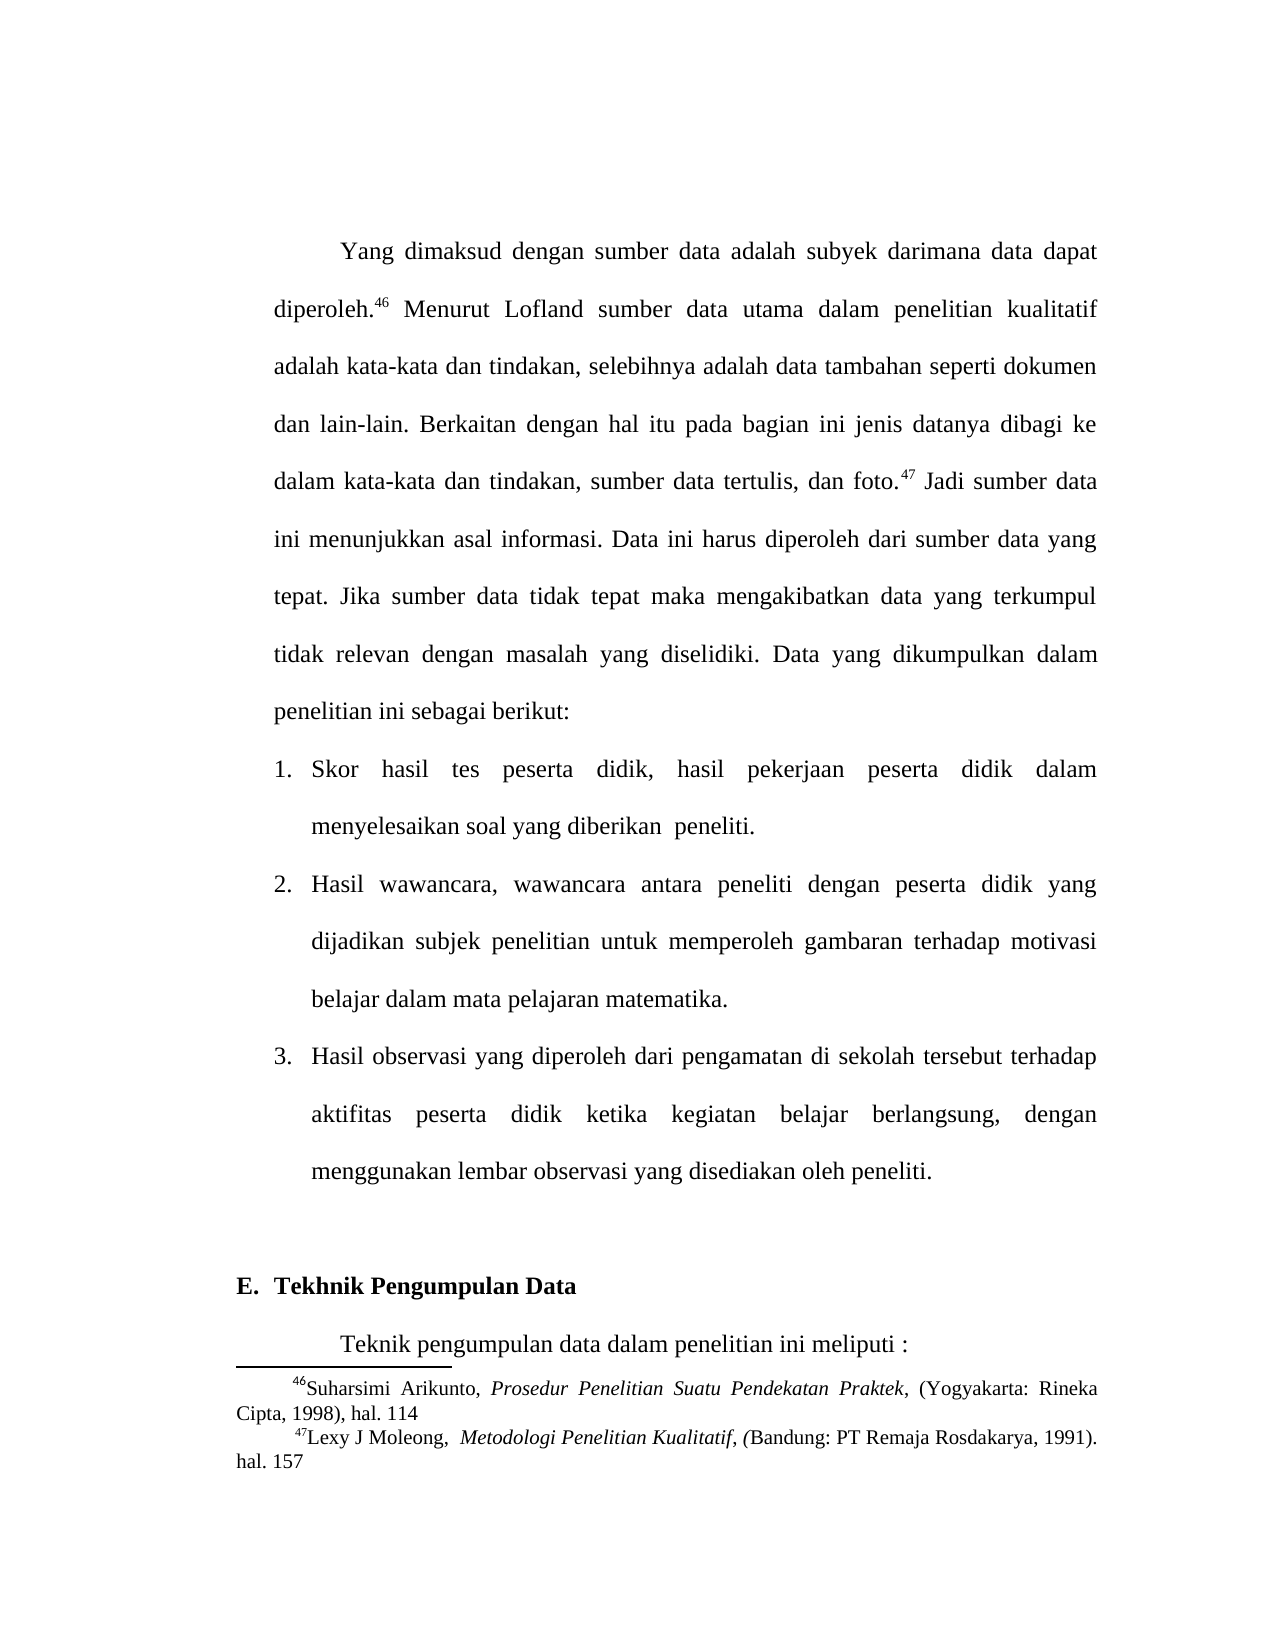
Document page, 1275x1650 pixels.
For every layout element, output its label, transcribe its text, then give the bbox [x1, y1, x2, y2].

text Teknik pengumpulan data dalam penelitian ini meliputi : [274, 1329, 1098, 1357]
list Hasil wawancara, wawancara antara peneliti dengan peserta didik yang dijadikan subjek penelitian untuk memperoleh gambaran terhadap motivasi belajar dalam mata pelajaran matematika. [292, 869, 1098, 1012]
list Hasil observasi yang diperoleh dari pengamatan di sekolah tersebut terhadap aktifitas peserta didik ketika kegiatan belajar berlangsung, dengan menggunakan lembar observasi yang disediakan oleh peneliti. [292, 1041, 1098, 1185]
text Yang dimaksud dengan sumber data adalah subyek darimana data dapat diperoleh. Menurut Lofland sumber data utama dalam penelitian kualitatif adalah kata-kata dan tindakan, selebihnya adalah data tambahan seperti dokumen dan lain-lain. Berkaitan dengan hal itu pada bagian ini jenis datanya dibagi ke dalam kata-kata dan tindakan, sumber data tertulis, dan foto. Jadi sumber data ini menunjukkan asal informasi. Data ini harus diperoleh dari sumber data yang tepat. Jika sumber data tidak tepat maka mengakibatkan data yang terkumpul tidak relevan dengan masalah yang diselidiki. Data yang dikumpulkan dalam penelitian ini sebagai berikut: [274, 236, 1098, 725]
list Skor hasil tes peserta didik, hasil pekerjaan peserta didik dalam menyelesaikan soal yang diberikan peneliti. [292, 754, 1098, 840]
list Tekhnik Pengumpulan Data [236, 1271, 1098, 1300]
